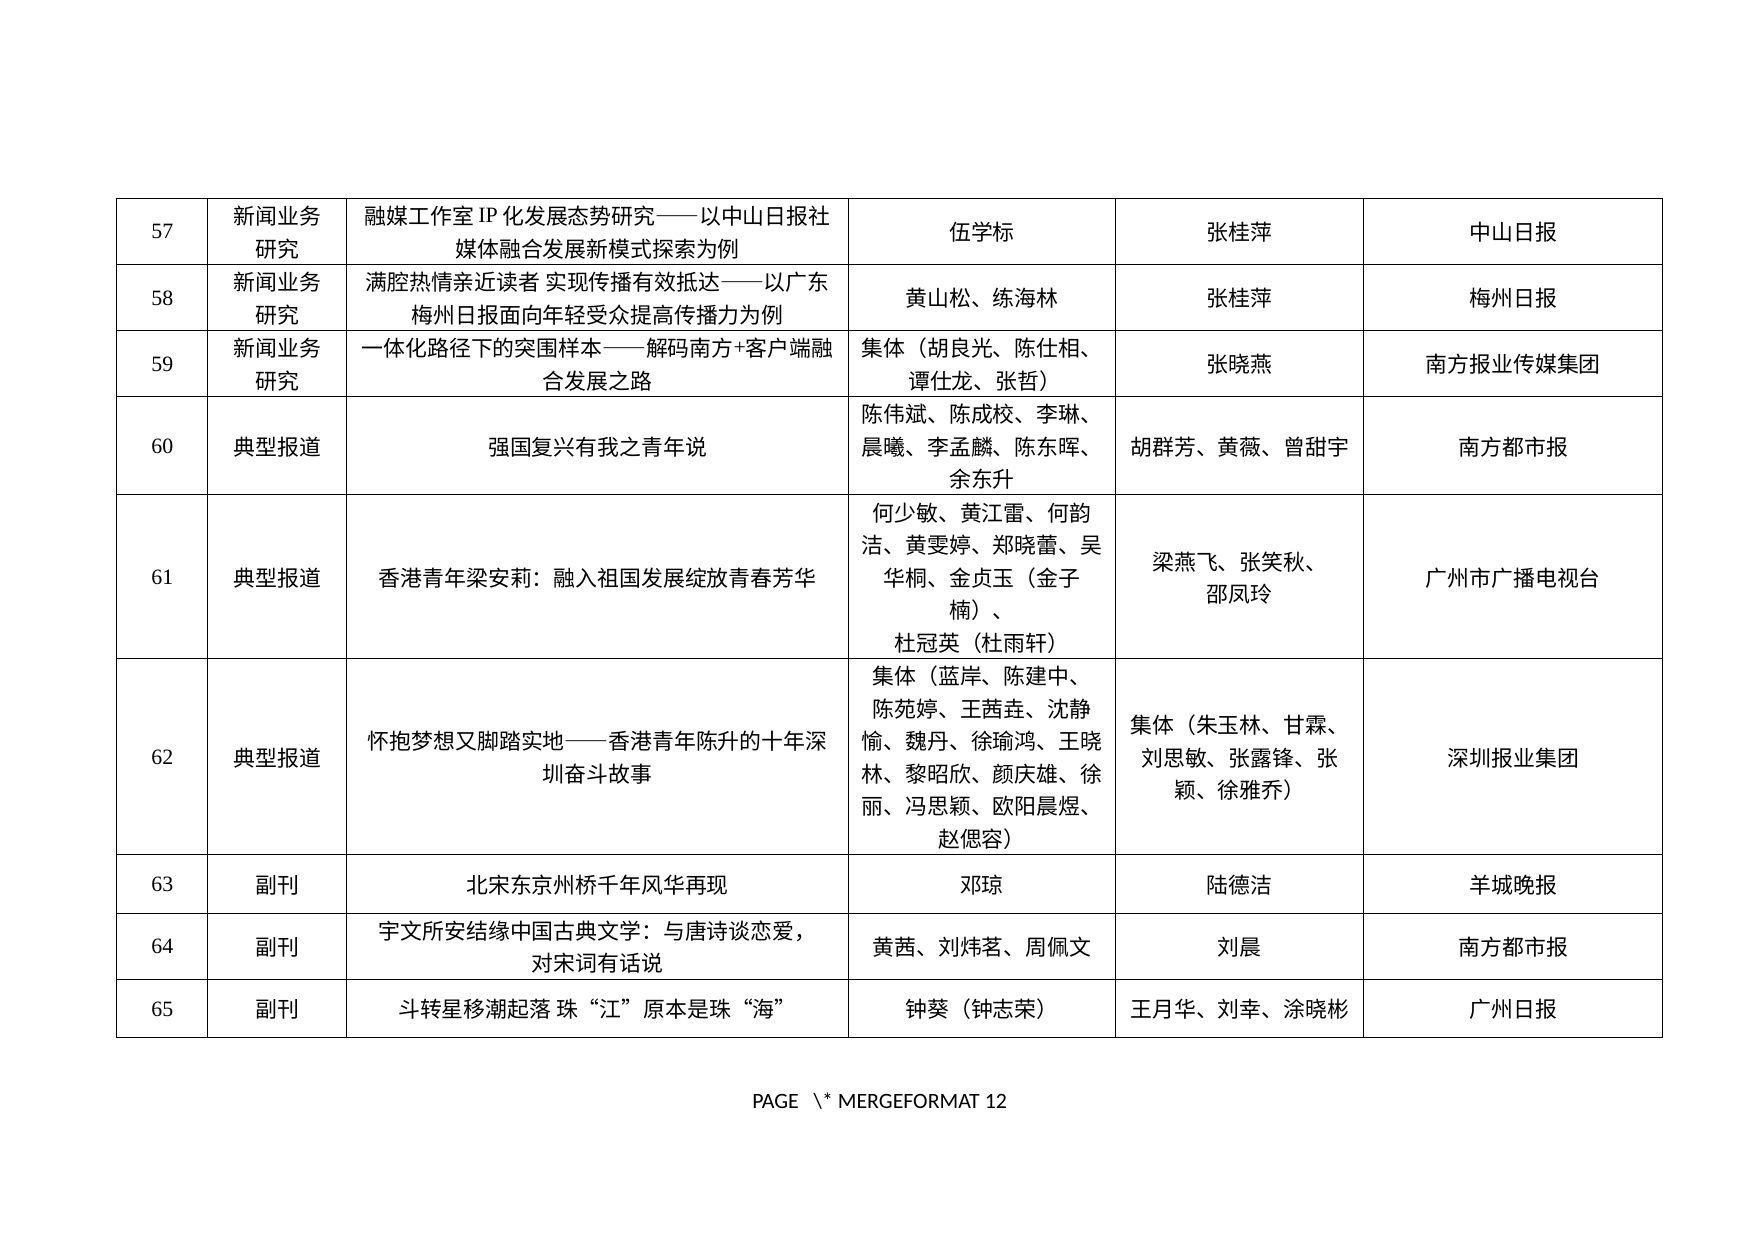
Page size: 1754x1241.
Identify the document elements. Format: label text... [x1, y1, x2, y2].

table_cell 张桂萍 [1116, 265, 1363, 330]
table_cell 60 [117, 397, 207, 494]
table_cell 满腔热情亲近读者 实现传播有效抵达——以广东梅州日报面向年轻受众提高传播力为例 [347, 265, 848, 330]
table_cell 宇文所安结缘中国古典文学：与唐诗谈恋爱， 对宋词有话说 [347, 914, 848, 978]
table_cell 副刊 [208, 855, 346, 912]
table_cell 梅州日报 [1364, 265, 1662, 330]
table_cell 何少敏、黄江雷、何韵洁、黄雯婷、郑晓蕾、吴华桐、金贞玉（金子楠）、 杜冠英（杜雨轩） [849, 495, 1115, 658]
table_cell 邓琼 [849, 855, 1115, 912]
table_cell 黄山松、练海林 [849, 265, 1115, 330]
table_cell 伍学标 [849, 199, 1115, 264]
table_cell 张桂萍 [1116, 199, 1363, 264]
table_cell 陆德洁 [1116, 855, 1363, 912]
table_cell 北宋东京州桥千年风华再现 [347, 855, 848, 912]
table_cell 61 [117, 495, 207, 658]
table_cell 中山日报 [1364, 199, 1662, 264]
table_cell 张晓燕 [1116, 331, 1363, 396]
table_cell 62 [117, 659, 207, 854]
table_cell 典型报道 [208, 659, 346, 854]
table_cell 集体（朱玉林、甘霖、 刘思敏、张露锋、张颖、徐雅乔） [1116, 659, 1363, 854]
table_cell 香港青年梁安莉：融入祖国发展绽放青春芳华 [347, 495, 848, 658]
table_cell 陈伟斌、陈成校、李琳、晨曦、李孟麟、陈东晖、余东升 [849, 397, 1115, 494]
table_cell 深圳报业集团 [1364, 659, 1662, 854]
table_cell 广州日报 [1364, 980, 1662, 1037]
table_cell 羊城晚报 [1364, 855, 1662, 912]
table_cell 黄茜、刘炜茗、周佩文 [849, 914, 1115, 978]
table_cell 典型报道 [208, 495, 346, 658]
table_cell 强国复兴有我之青年说 [347, 397, 848, 494]
table_cell 副刊 [208, 980, 346, 1037]
table_cell 59 [117, 331, 207, 396]
table_cell 广州市广播电视台 [1364, 495, 1662, 658]
table_cell 怀抱梦想又脚踏实地——香港青年陈升的十年深圳奋斗故事 [347, 659, 848, 854]
table_cell 58 [117, 265, 207, 330]
table_cell 63 [117, 855, 207, 912]
table_cell 副刊 [208, 914, 346, 978]
table_cell 新闻业务 研究 [208, 199, 346, 264]
table_cell 64 [117, 914, 207, 978]
table_cell 集体（胡良光、陈仕相、 谭仕龙、张哲） [849, 331, 1115, 396]
table_cell 一体化路径下的突围样本——解码南方+客户端融合发展之路 [347, 331, 848, 396]
table_cell 梁燕飞、张笑秋、 邵凤玲 [1116, 495, 1363, 658]
table_cell 集体（蓝岸、陈建中、 陈苑婷、王茜垚、沈静愉、魏丹、徐瑜鸿、王晓林、黎昭欣、颜庆雄、徐丽、冯思颖、欧阳晨煜、 赵偲容） [849, 659, 1115, 854]
table_cell 钟葵（钟志荣） [849, 980, 1115, 1037]
table_cell 新闻业务 研究 [208, 265, 346, 330]
table_cell 王月华、刘幸、涂晓彬 [1116, 980, 1363, 1037]
table_cell 融媒工作室IP化发展态势研究——以中山日报社媒体融合发展新模式探索为例 [347, 199, 848, 264]
table_cell 65 [117, 980, 207, 1037]
table_cell 南方都市报 [1364, 397, 1662, 494]
table_cell 南方报业传媒集团 [1364, 331, 1662, 396]
table_cell 新闻业务 研究 [208, 331, 346, 396]
table_cell 典型报道 [208, 397, 346, 494]
table_cell 斗转星移潮起落 珠“江”原本是珠“海” [347, 980, 848, 1037]
table_cell 胡群芳、黄薇、曾甜宇 [1116, 397, 1363, 494]
table_cell 南方都市报 [1364, 914, 1662, 978]
table_cell 刘晨 [1116, 914, 1363, 978]
table_cell 57 [117, 199, 207, 264]
